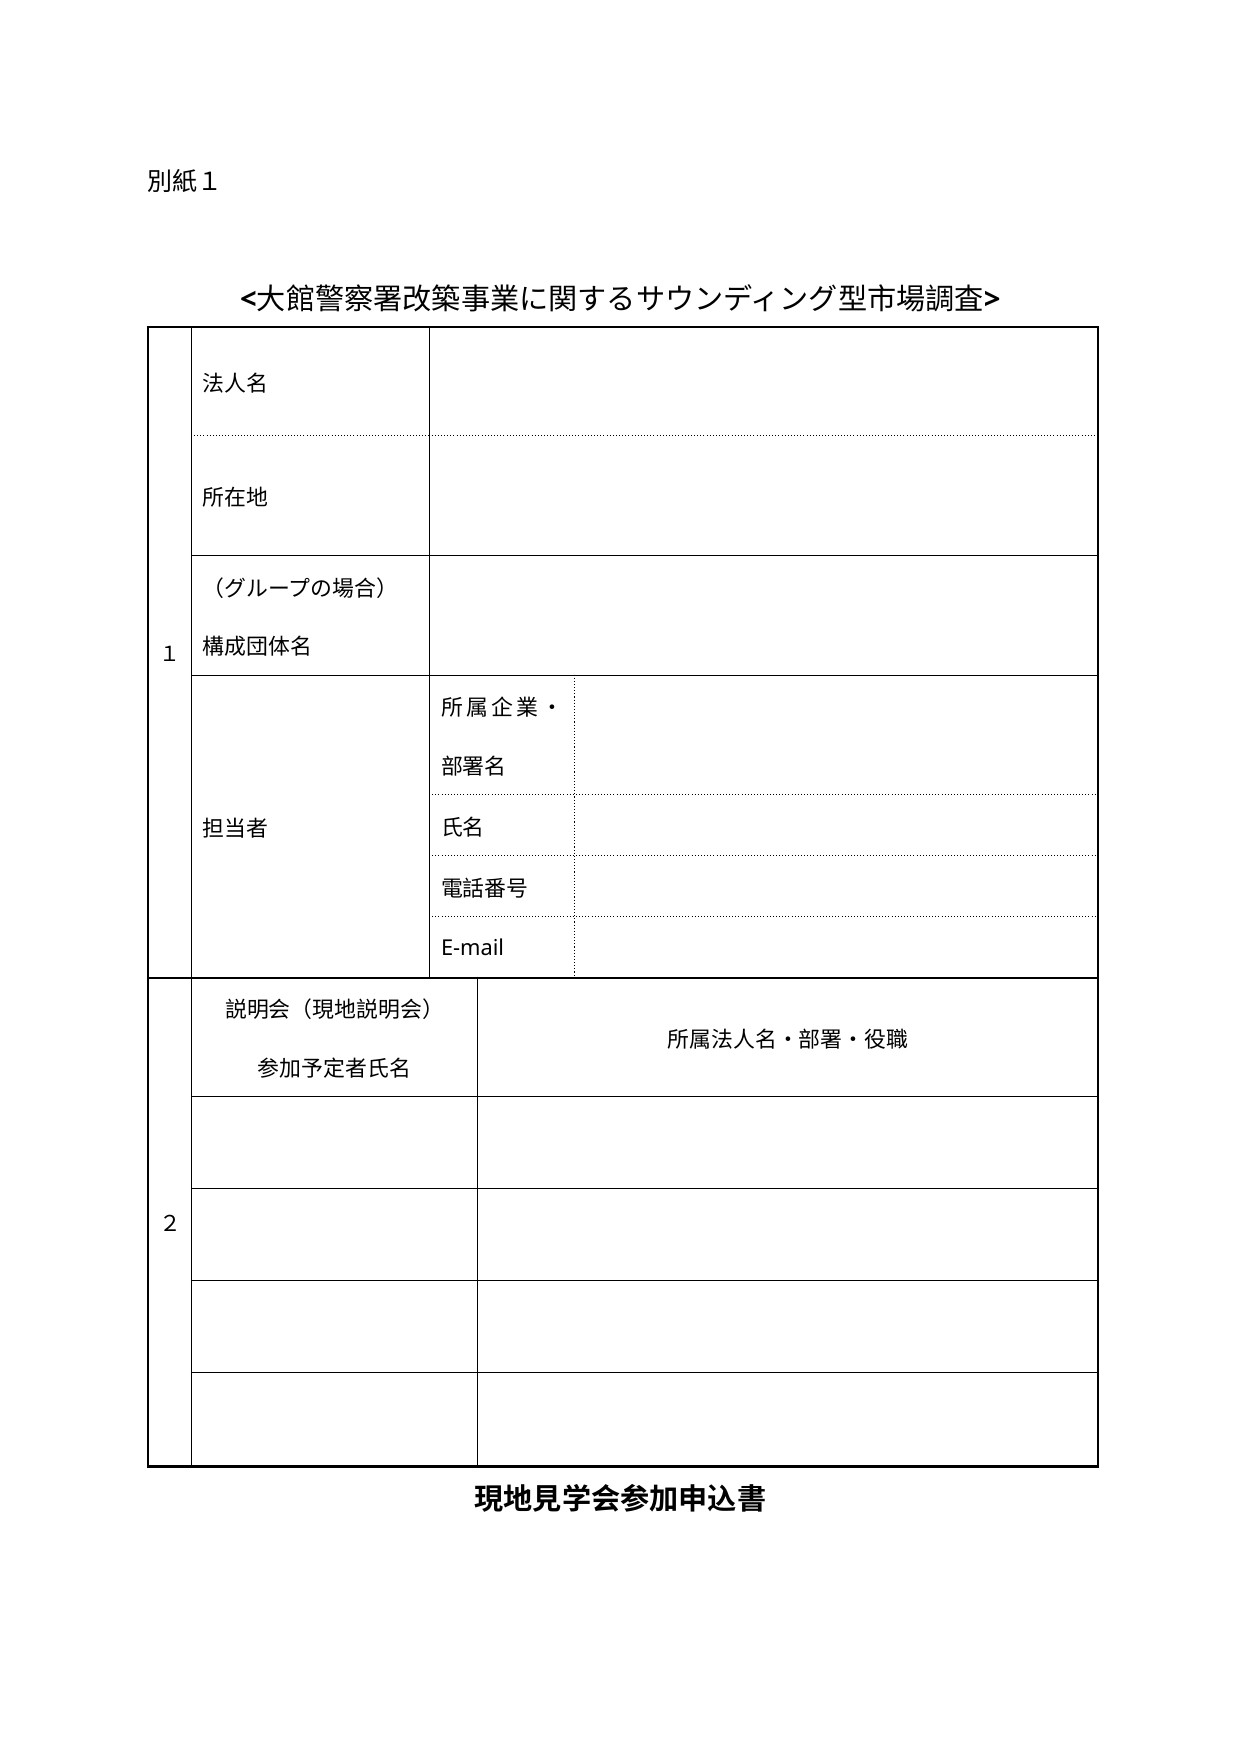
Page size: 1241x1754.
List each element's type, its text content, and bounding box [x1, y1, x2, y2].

table_header [430, 328, 1097, 435]
table_cell [575, 916, 1097, 977]
table_cell [478, 1189, 1097, 1280]
subtitle 別紙１ [148, 150, 1093, 208]
table_cell 所属法人名・部署・役職 [478, 979, 1097, 1096]
table_cell [478, 1373, 1097, 1464]
table_cell （グループの場合） 構成団体名 [192, 556, 429, 674]
table_cell E-mail [430, 916, 575, 977]
table_cell 所在地 [192, 435, 429, 555]
table_cell ２ [149, 979, 191, 1464]
table_cell [192, 1189, 477, 1280]
table_cell [575, 855, 1097, 916]
text <大館警察署改築事業に関するサウンディング型市場調査> [148, 267, 1093, 326]
table_cell 所属企業・部署名 [430, 676, 575, 794]
table_cell [575, 794, 1097, 855]
table_cell [192, 1373, 477, 1464]
table_header 法人名 [192, 328, 429, 435]
table_cell 電話番号 [430, 855, 575, 916]
table_cell 氏名 [430, 794, 575, 855]
table_cell 担当者 [192, 676, 429, 977]
table_cell [575, 676, 1097, 794]
table_cell [478, 1281, 1097, 1372]
table_cell [430, 556, 1097, 674]
table_cell 説明会（現地説明会） 参加予定者氏名 [192, 979, 477, 1096]
table_cell [478, 1097, 1097, 1188]
text 現地見学会参加申込書 [148, 1468, 1093, 1526]
table_cell [192, 1097, 477, 1188]
table_header １ [149, 328, 191, 977]
table_cell [192, 1281, 477, 1372]
table_cell [430, 435, 1097, 555]
